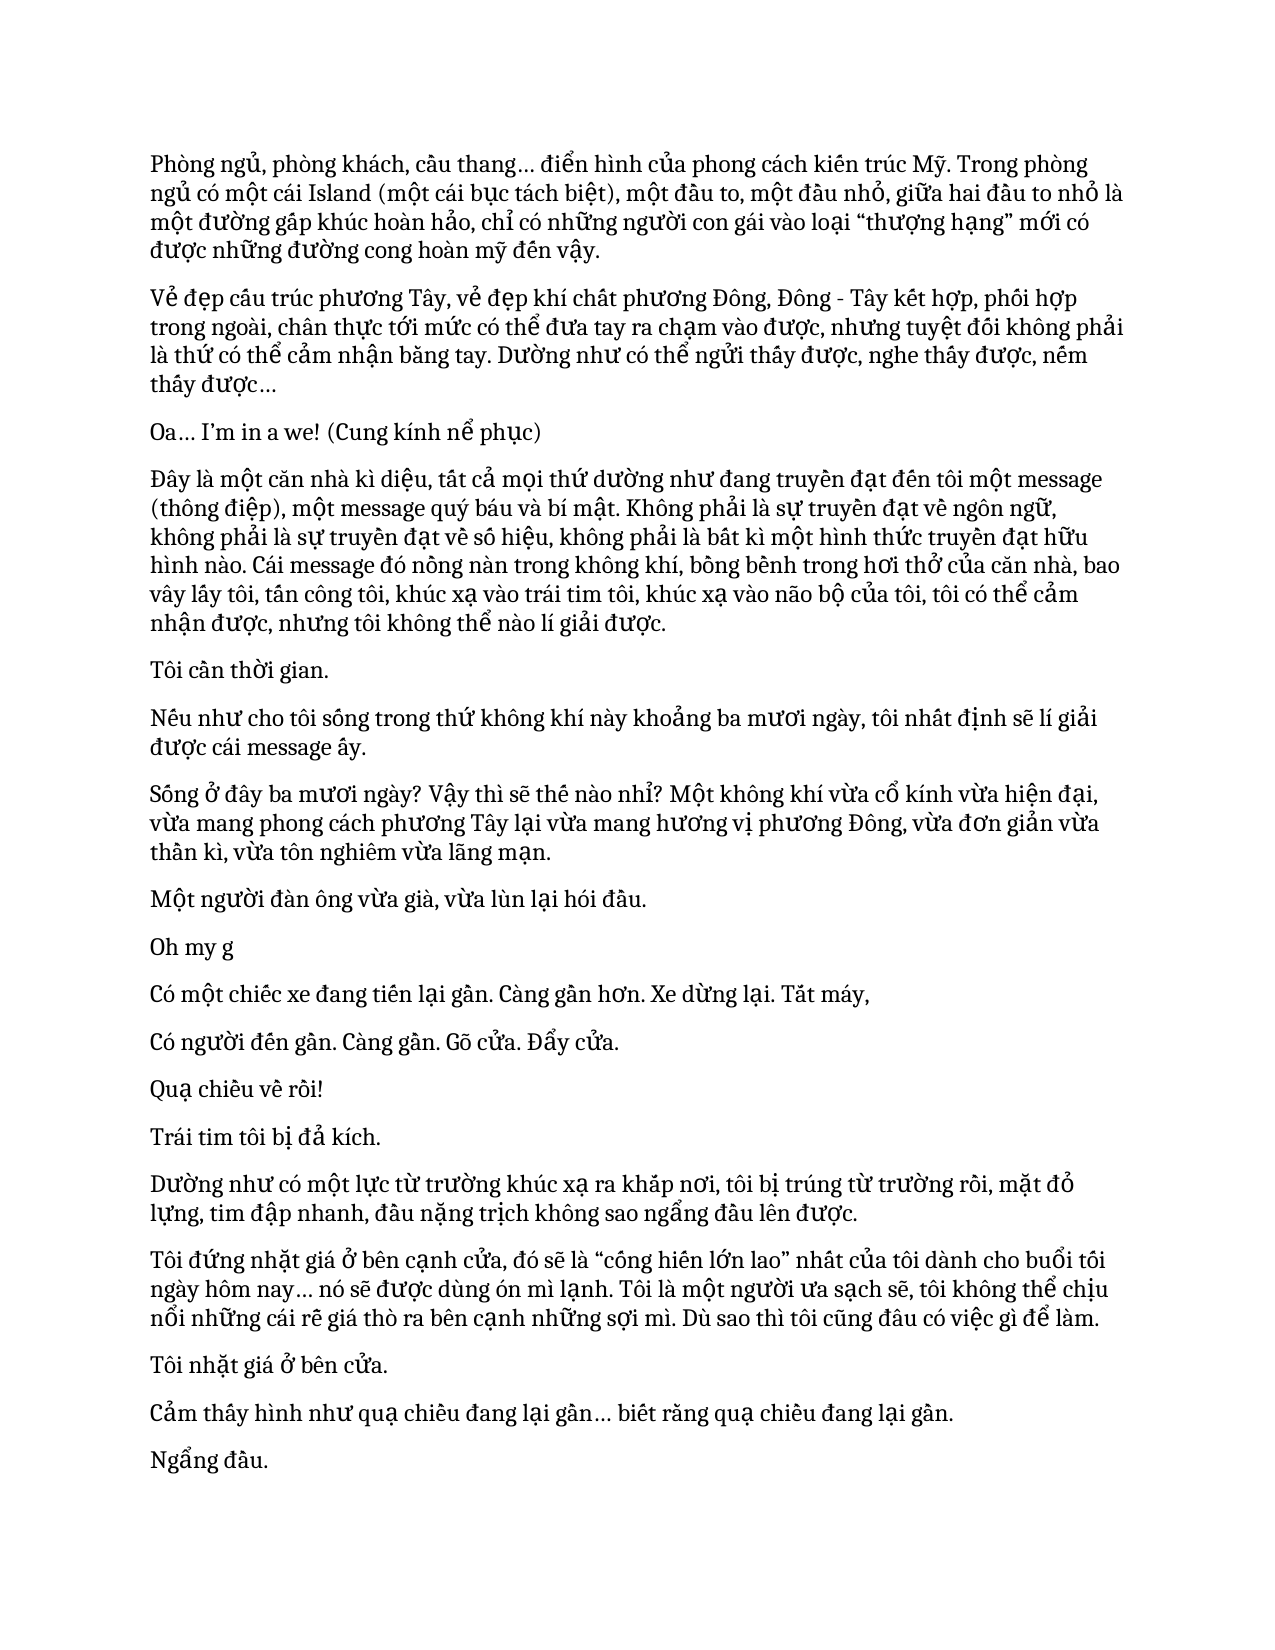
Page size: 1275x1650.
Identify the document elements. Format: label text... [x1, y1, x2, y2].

text Quạ chiều về rồi! [150, 1075, 1125, 1104]
text Dường như có một lực từ trường khúc xạ ra khắp nơi, tôi bị trúng từ trường rồi, mặt đỏ lựng, tim đập nhanh, đầu nặng trịch không sao ngẩng đầu lên được. [150, 1170, 1125, 1227]
text Cảm thấy hình như quạ chiều đang lại gần… biết rằng quạ chiều đang lại gần. [150, 1399, 1125, 1427]
text Tôi đứng nhặt giá ở bên cạnh cửa, đó sẽ là “cống hiến lớn lao” nhất của tôi dành cho buổi tối ngày hôm nay… nó sẽ được dùng ón mì lạnh. Tôi là một người ưa sạch sẽ, tôi không thể chịu nổi những cái rễ giá thò ra bên cạnh những sợi mì. Dù sao thì tôi cũng đâu có việc gì để làm. [150, 1246, 1125, 1332]
text Đây là một căn nhà kì diệu, tất cả mọi thứ dường như đang truyền đạt đến tôi một message (thông điệp), một message quý báu và bí mật. Không phải là sự truyền đạt về ngôn ngữ, không phải là sự truyền đạt về số hiệu, không phải là bất kì một hình thức truyền đạt hữu hình nào. Cái message đó nồng nàn trong không khí, bồng bềnh trong hơi thở của căn nhà, bao vây lấy tôi, tấn công tôi, khúc xạ vào trái tim tôi, khúc xạ vào não bộ của tôi, tôi có thể cảm nhận được, nhưng tôi không thể nào lí giải được. [150, 465, 1125, 637]
text Một người đàn ông vừa già, vừa lùn lại hói đầu. [150, 885, 1125, 914]
text Oh my g [150, 932, 1125, 961]
text Tôi cần thời gian. [150, 656, 1125, 685]
text Nếu như cho tôi sống trong thứ không khí này khoảng ba mươi ngày, tôi nhất định sẽ lí giải được cái message ấy. [150, 704, 1125, 761]
text Có người đến gần. Càng gần. Gõ cửa. Đẩy cửa. [150, 1027, 1125, 1056]
text Oa… I’m in a we! (Cung kính nể phục) [150, 417, 1125, 446]
text Có một chiếc xe đang tiến lại gần. Càng gần hơn. Xe dừng lại. Tắt máy, [150, 980, 1125, 1009]
text Vẻ đẹp cấu trúc phương Tây, vẻ đẹp khí chất phương Đông, Đông - Tây kết hợp, phối hợp trong ngoài, chân thực tới mức có thể đưa tay ra chạm vào được, nhưng tuyệt đối không phải là thứ có thể cảm nhận bằng tay. Dường như có thể ngửi thấy được, nghe thấy được, nếm thấy được… [150, 284, 1125, 399]
text Phòng ngủ, phòng khách, cầu thang… điển hình của phong cách kiến trúc Mỹ. Trong phòng ngủ có một cái Island (một cái bục tách biệt), một đầu to, một đầu nhỏ, giữa hai đầu to nhỏ là một đường gấp khúc hoàn hảo, chỉ có những người con gái vào loại “thượng hạng” mới có được những đường cong hoàn mỹ đến vậy. [150, 150, 1125, 265]
text Trái tim tôi bị đả kích. [150, 1122, 1125, 1151]
text Sống ở đây ba mươi ngày? Vậy thì sẽ thế nào nhỉ? Một không khí vừa cổ kính vừa hiện đại, vừa mang phong cách phương Tây lại vừa mang hương vị phương Đông, vừa đơn giản vừa thần kì, vừa tôn nghiêm vừa lãng mạn. [150, 780, 1125, 866]
text Ngẩng đầu. [150, 1446, 1125, 1475]
text Tôi nhặt giá ở bên cửa. [150, 1351, 1125, 1380]
